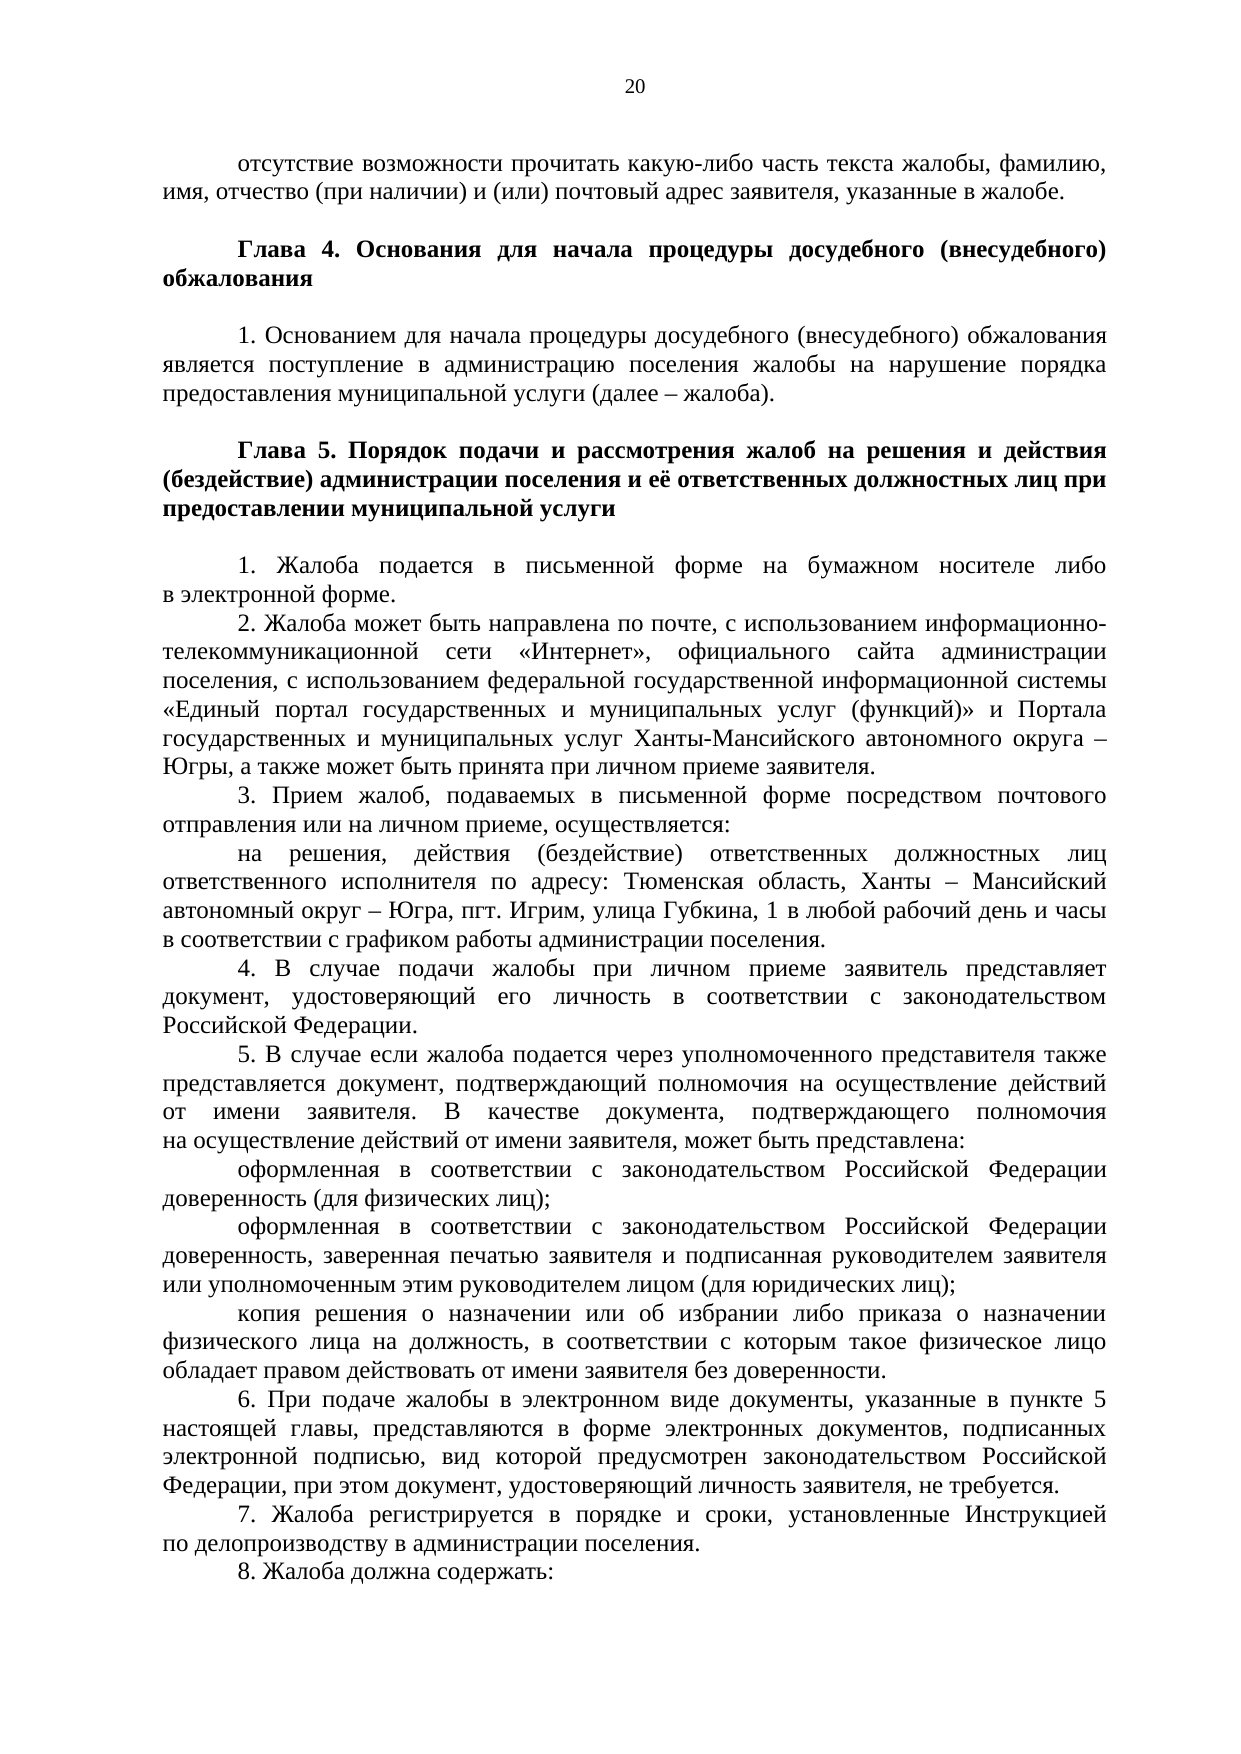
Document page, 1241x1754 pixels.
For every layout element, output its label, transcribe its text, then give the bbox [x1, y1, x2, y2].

text 1. Основанием для начала процедуры досудебного (внесудебного) обжалования является поступление в администрацию поселения жалобы на нарушение порядка предоставления муниципальной услуги (далее – жалоба). [162, 320, 1107, 406]
text 7. Жалоба регистрируется в порядке и сроки, установленные Инструкцией по делопроизводству в администрации поселения. [162, 1499, 1107, 1556]
text 2. Жалоба может быть направлена по почте, с использованием информационно-телекоммуникационной сети «Интернет», официального сайта администрации поселения, с использованием федеральной государственной информационной системы «Единый портал государственных и муниципальных услуг (функций)» и Портала государственных и муниципальных услуг Ханты-Мансийского автономного округа – Югры, а также может быть принята при личном приеме заявителя. [162, 608, 1107, 780]
text 5. В случае если жалоба подается через уполномоченного представителя также представляется документ, подтверждающий полномочия на осуществление действий от имени заявителя. В качестве документа, подтверждающего полномочия на осуществление действий от имени заявителя, может быть представлена: [162, 1039, 1107, 1154]
text Глава 5. Порядок подачи и рассмотрения жалоб на решения и действия (бездействие) администрации поселения и её ответственных должностных лиц при предоставлении муниципальной услуги [162, 435, 1107, 521]
text копия решения о назначении или об избрании либо приказа о назначении физического лица на должность, в соответствии с которым такое физическое лицо обладает правом действовать от имени заявителя без доверенности. [162, 1298, 1107, 1384]
text 8. Жалоба должна содержать: [162, 1556, 1107, 1585]
text 6. При подаче жалобы в электронном виде документы, указанные в пункте 5 настоящей главы, представляются в форме электронных документов, подписанных электронной подписью, вид которой предусмотрен законодательством Российской Федерации, при этом документ, удостоверяющий личность заявителя, не требуется. [162, 1384, 1107, 1499]
text 1. Жалоба подается в письменной форме на бумажном носителе либо в электронной форме. [162, 550, 1107, 608]
text оформленная в соответствии с законодательством Российской Федерации доверенность, заверенная печатью заявителя и подписанная руководителем заявителя или уполномоченным этим руководителем лицом (для юридических лиц); [162, 1211, 1107, 1298]
text Глава 4. Основания для начала процедуры досудебного (внесудебного) обжалования [162, 234, 1107, 291]
text 4. В случае подачи жалобы при личном приеме заявитель представляет документ, удостоверяющий его личность в соответствии с законодательством Российской Федерации. [162, 953, 1107, 1039]
text оформленная в соответствии с законодательством Российской Федерации доверенность (для физических лиц); [162, 1154, 1107, 1211]
text 3. Прием жалоб, подаваемых в письменной форме посредством почтового отправления или на личном приеме, осуществляется: [162, 780, 1107, 838]
text на решения, действия (бездействие) ответственных должностных лиц ответственного исполнителя по адресу: Тюменская область, Ханты – Мансийский автономный округ – Югра, пгт. Игрим, улица Губкина, 1 в любой рабочий день и часы в соответствии с графиком работы администрации поселения. [162, 838, 1107, 953]
text отсутствие возможности прочитать какую-либо часть текста жалобы, фамилию, имя, отчество (при наличии) и (или) почтовый адрес заявителя, указанные в жалобе. [162, 148, 1107, 205]
